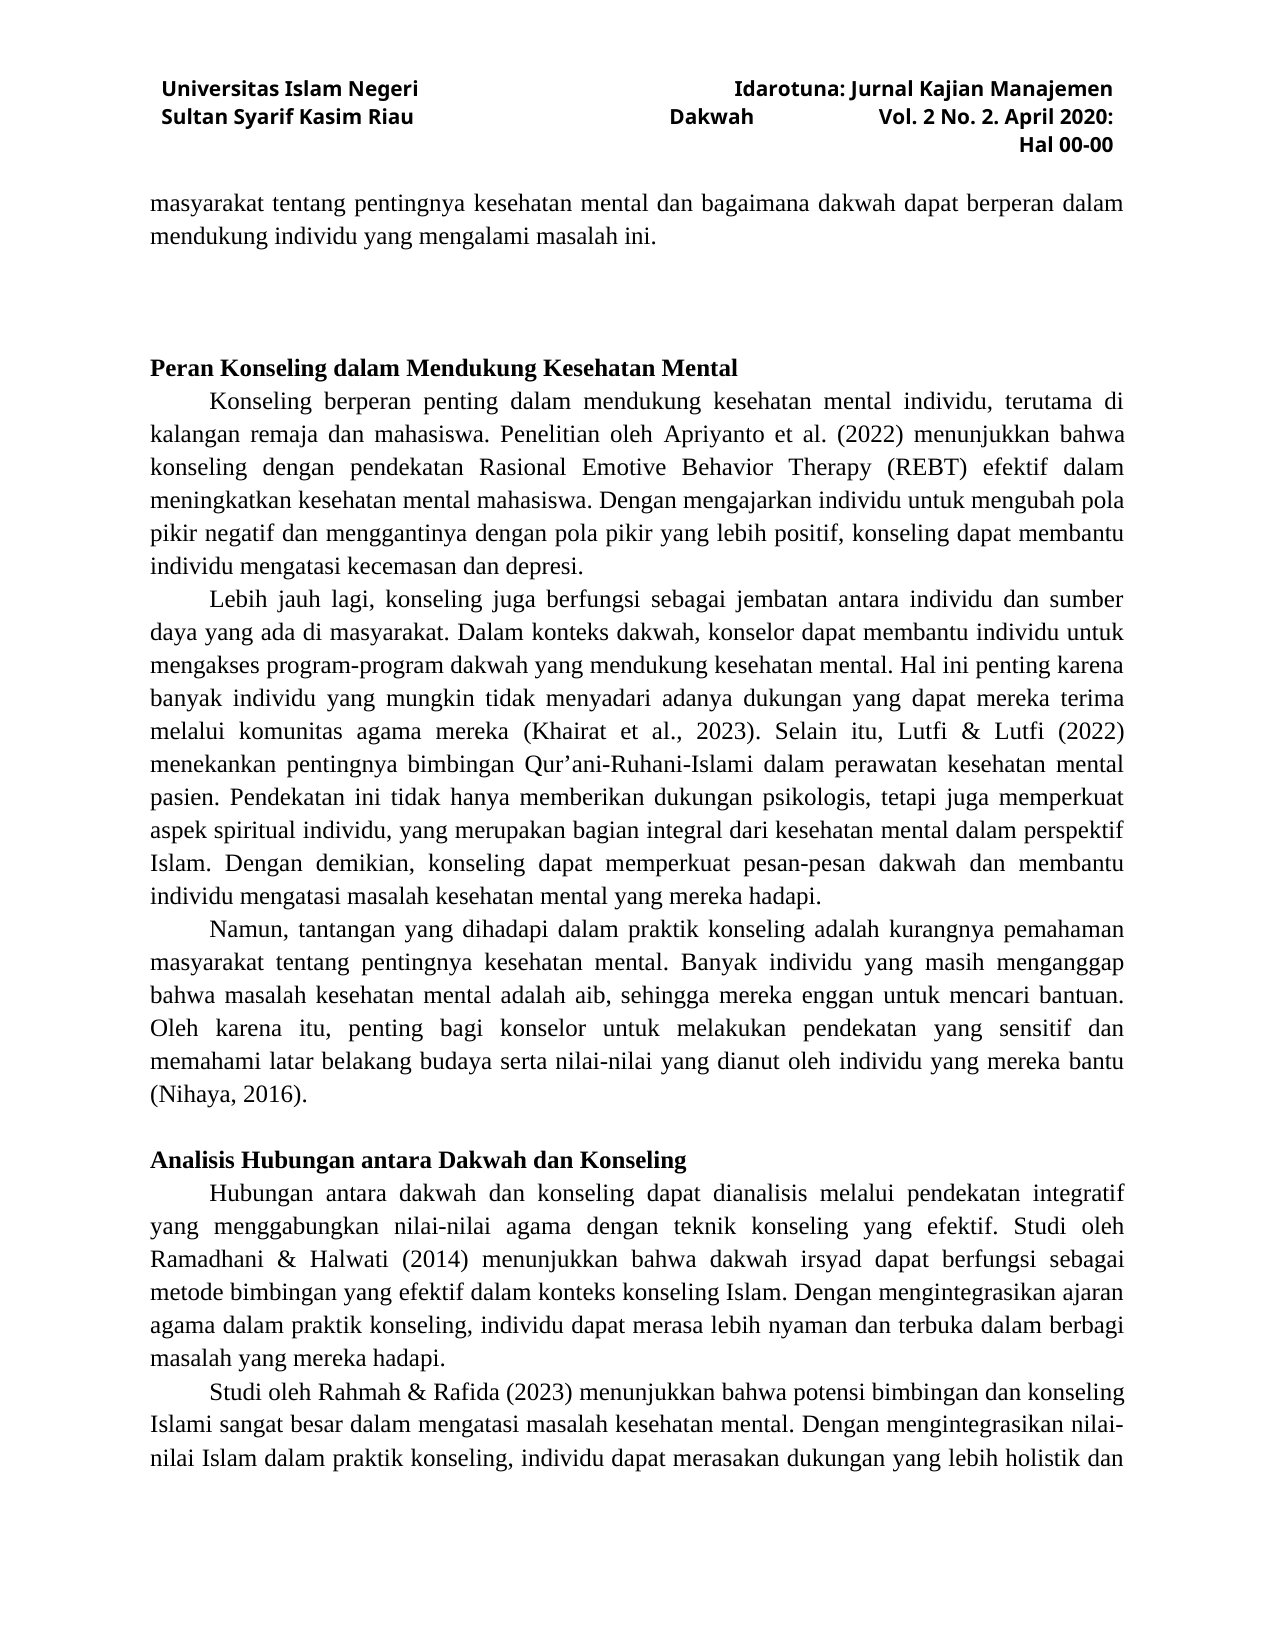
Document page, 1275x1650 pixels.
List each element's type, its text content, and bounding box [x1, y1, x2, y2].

text Namun, tantangan yang dihadapi dalam praktik konseling adalah kurangnya pemahaman masyarakat tentang pentingnya kesehatan mental. Banyak individu yang masih menganggap bahwa masalah kesehatan mental adalah aib, sehingga mereka enggan untuk mencari bantuan. Oleh karena itu, penting bagi konselor untuk melakukan pendekatan yang sensitif dan memahami latar belakang budaya serta nilai-nilai yang dianut oleh individu yang mereka bantu (Nihaya, 2016). [150, 914, 1125, 1108]
text Hubungan antara dakwah dan konseling dapat dianalisis melalui pendekatan integratif yang menggabungkan nilai-nilai agama dengan teknik konseling yang efektif. Studi oleh Ramadhani & Halwati (2014) menunjukkan bahwa dakwah irsyad dapat berfungsi sebagai metode bimbingan yang efektif dalam konteks konseling Islam. Dengan mengintegrasikan ajaran agama dalam praktik konseling, individu dapat merasa lebih nyaman dan terbuka dalam berbagi masalah yang mereka hadapi. [150, 1178, 1125, 1372]
text Lebih jauh lagi, konseling juga berfungsi sebagai jembatan antara individu dan sumber daya yang ada di masyarakat. Dalam konteks dakwah, konselor dapat membantu individu untuk mengakses program-program dakwah yang mendukung kesehatan mental. Hal ini penting karena banyak individu yang mungkin tidak menyadari adanya dukungan yang dapat mereka terima melalui komunitas agama mereka (Khairat et al., 2023). Selain itu, Lutfi & Lutfi (2022) menekankan pentingnya bimbingan Qur’ani-Ruhani-Islami dalam perawatan kesehatan mental pasien. Pendekatan ini tidak hanya memberikan dukungan psikologis, tetapi juga memperkuat aspek spiritual individu, yang merupakan bagian integral dari kesehatan mental dalam perspektif Islam. Dengan demikian, konseling dapat memperkuat pesan-pesan dakwah dan membantu individu mengatasi masalah kesehatan mental yang mereka hadapi. [150, 584, 1125, 910]
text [150, 188, 1125, 249]
text Peran Konseling dalam Mendukung Kesehatan Mental [150, 353, 1125, 382]
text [150, 1377, 1125, 1471]
text Analisis Hubungan antara Dakwah dan Konseling [150, 1145, 1125, 1174]
text Konseling berperan penting dalam mendukung kesehatan mental individu, terutama di kalangan remaja dan mahasiswa. Penelitian oleh Apriyanto et al. (2022) menunjukkan bahwa konseling dengan pendekatan Rasional Emotive Behavior Therapy (REBT) efektif dalam meningkatkan kesehatan mental mahasiswa. Dengan mengajarkan individu untuk mengubah pola pikir negatif dan menggantinya dengan pola pikir yang lebih positif, konseling dapat membantu individu mengatasi kecemasan dan depresi. [150, 386, 1125, 580]
